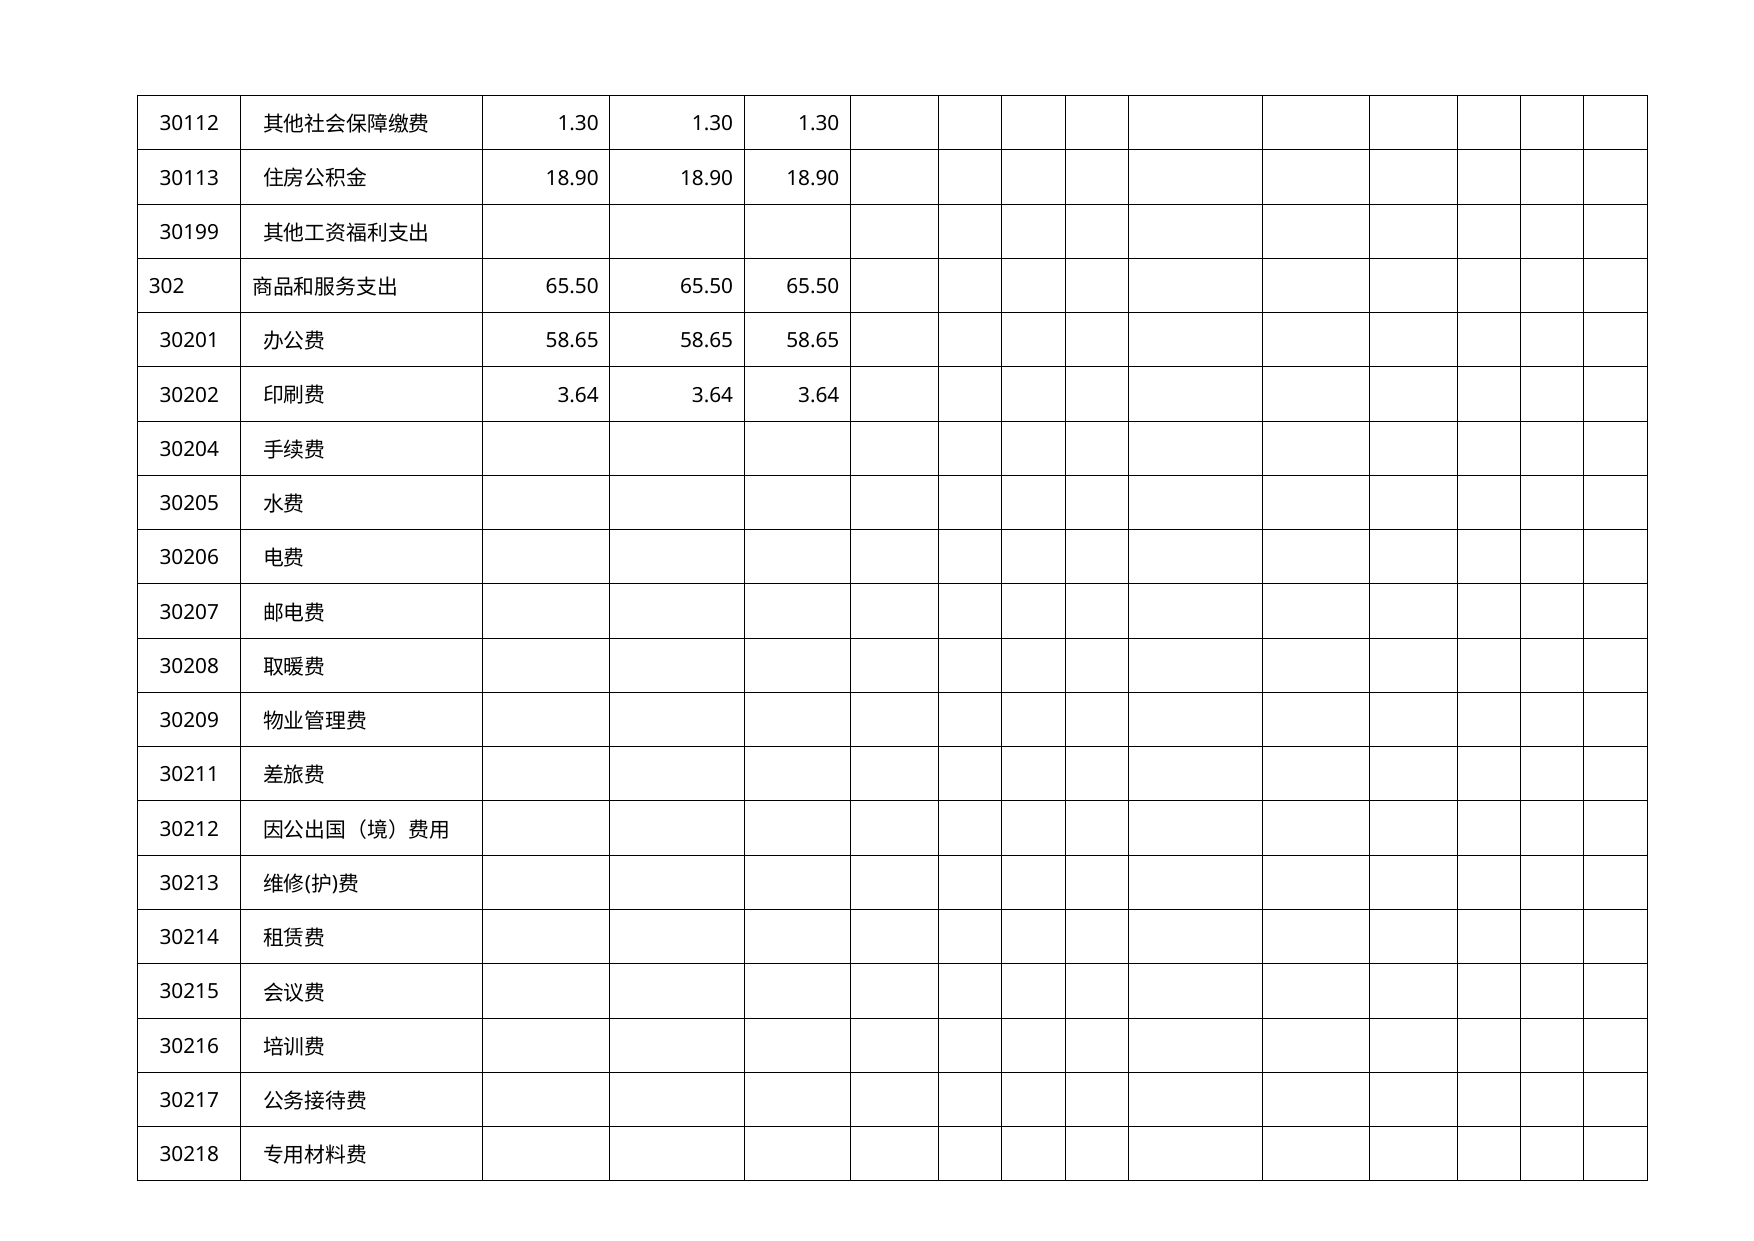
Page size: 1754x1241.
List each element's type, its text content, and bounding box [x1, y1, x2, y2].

table_cell 手续费 [241, 422, 482, 475]
table_cell [610, 422, 744, 475]
table_cell [610, 1019, 744, 1072]
table_cell [1002, 584, 1065, 638]
table_cell 电费 [241, 530, 482, 583]
table_cell 30112 [138, 96, 240, 149]
table_cell [1458, 693, 1520, 746]
table_cell [851, 639, 938, 692]
table_cell [1263, 422, 1369, 475]
table_cell [1370, 422, 1457, 475]
table_cell [1263, 150, 1369, 203]
table_cell 30206 [138, 530, 240, 583]
table_cell [939, 964, 1001, 1017]
table_cell [1002, 856, 1065, 909]
table_cell [1458, 1127, 1520, 1180]
table_cell [1129, 422, 1262, 475]
table_cell [1066, 530, 1128, 583]
table_cell [745, 910, 850, 963]
table_cell [610, 1073, 744, 1126]
table_cell [1129, 476, 1262, 529]
table_cell [939, 1073, 1001, 1126]
table_cell [483, 964, 609, 1017]
table_cell [745, 1073, 850, 1126]
table_cell [939, 801, 1001, 855]
table_cell 商品和服务支出 [241, 259, 482, 312]
table_cell [1370, 964, 1457, 1017]
table_cell [939, 259, 1001, 312]
table_cell [1370, 910, 1457, 963]
table_cell [1263, 856, 1369, 909]
table_cell 65.50 [610, 259, 744, 312]
table_cell 维修(护)费 [241, 856, 482, 909]
table_cell [1584, 801, 1647, 855]
table_cell 1.30 [610, 96, 744, 149]
table_cell [483, 584, 609, 638]
table_cell [939, 910, 1001, 963]
table_cell [1263, 801, 1369, 855]
table_cell [1584, 1127, 1647, 1180]
table_cell [851, 747, 938, 800]
table_cell [745, 801, 850, 855]
table_cell [610, 1127, 744, 1180]
table_cell [1263, 476, 1369, 529]
table_cell [1458, 259, 1520, 312]
table_cell [483, 910, 609, 963]
table_cell 302 [138, 259, 240, 312]
table_cell [1458, 1073, 1520, 1126]
table_cell [1263, 313, 1369, 366]
table_cell [1584, 856, 1647, 909]
table_cell 3.64 [745, 367, 850, 421]
table_cell [851, 910, 938, 963]
table_cell [1129, 584, 1262, 638]
table_cell [745, 584, 850, 638]
table_cell [1002, 693, 1065, 746]
table_cell 会议费 [241, 964, 482, 1017]
table_cell [1584, 150, 1647, 203]
table_cell [1458, 964, 1520, 1017]
table_cell [1370, 96, 1457, 149]
table_cell [1263, 96, 1369, 149]
table_cell [1458, 313, 1520, 366]
table_cell [1002, 205, 1065, 258]
table_cell [745, 530, 850, 583]
table_cell [1263, 584, 1369, 638]
table_cell [1263, 693, 1369, 746]
table_cell [1129, 856, 1262, 909]
table_cell 65.50 [745, 259, 850, 312]
table_cell 30113 [138, 150, 240, 203]
table_cell 18.90 [745, 150, 850, 203]
table_cell [1002, 639, 1065, 692]
table_cell [1066, 639, 1128, 692]
table_cell [1521, 1127, 1583, 1180]
table_cell 18.90 [610, 150, 744, 203]
table_cell [1584, 476, 1647, 529]
table_cell [610, 476, 744, 529]
table_cell [1458, 150, 1520, 203]
table_cell [851, 856, 938, 909]
table_cell 印刷费 [241, 367, 482, 421]
table_cell [483, 856, 609, 909]
table_cell 30205 [138, 476, 240, 529]
table_cell [1002, 1127, 1065, 1180]
table_cell [1129, 1073, 1262, 1126]
table_cell [1002, 96, 1065, 149]
table_cell [851, 313, 938, 366]
table_cell [745, 747, 850, 800]
table_cell [1002, 367, 1065, 421]
table_cell [1263, 1127, 1369, 1180]
table_cell [1458, 530, 1520, 583]
table_cell [1521, 259, 1583, 312]
table_cell [1584, 639, 1647, 692]
table_cell [1002, 964, 1065, 1017]
table_cell [851, 367, 938, 421]
table_cell [1458, 584, 1520, 638]
table_cell [483, 747, 609, 800]
table_cell [1066, 1127, 1128, 1180]
table_cell [1263, 1073, 1369, 1126]
table_cell [939, 856, 1001, 909]
table_cell [1002, 801, 1065, 855]
table_cell [1002, 910, 1065, 963]
table_cell [1370, 1127, 1457, 1180]
table_cell [939, 1019, 1001, 1072]
table_cell [939, 747, 1001, 800]
table_cell 30212 [138, 801, 240, 855]
table_cell [1584, 747, 1647, 800]
table_cell [1066, 367, 1128, 421]
table_cell 30208 [138, 639, 240, 692]
table_cell [1521, 422, 1583, 475]
table_cell [851, 693, 938, 746]
table_cell [1066, 96, 1128, 149]
table_cell [851, 476, 938, 529]
table_cell 3.64 [610, 367, 744, 421]
table_cell [745, 639, 850, 692]
table_cell 65.50 [483, 259, 609, 312]
table_cell 其他社会保障缴费 [241, 96, 482, 149]
table_cell 30202 [138, 367, 240, 421]
table_cell [1263, 530, 1369, 583]
table_cell [1066, 910, 1128, 963]
table_cell 培训费 [241, 1019, 482, 1072]
table_cell [1521, 801, 1583, 855]
table_cell [1521, 96, 1583, 149]
table_cell [610, 801, 744, 855]
table_cell [1129, 96, 1262, 149]
table_cell [1458, 801, 1520, 855]
table_cell [610, 910, 744, 963]
table_cell [1263, 1019, 1369, 1072]
table_cell [1263, 910, 1369, 963]
table_cell [610, 584, 744, 638]
table_cell [1458, 639, 1520, 692]
table_cell [1370, 530, 1457, 583]
table_cell [1002, 530, 1065, 583]
table_cell [483, 1019, 609, 1072]
table_cell [1002, 476, 1065, 529]
table_cell [1584, 205, 1647, 258]
table_cell [1584, 964, 1647, 1017]
table_cell [610, 856, 744, 909]
table_cell [851, 1127, 938, 1180]
table_cell [1521, 693, 1583, 746]
table_cell [1370, 801, 1457, 855]
table_cell [610, 639, 744, 692]
table_cell [1521, 530, 1583, 583]
table_cell [939, 1127, 1001, 1180]
table_cell [1458, 422, 1520, 475]
table_cell [1458, 96, 1520, 149]
table_cell [1370, 259, 1457, 312]
table_cell [1066, 584, 1128, 638]
table_cell [1584, 96, 1647, 149]
table_cell [1129, 150, 1262, 203]
table_cell [1584, 530, 1647, 583]
table_cell [851, 801, 938, 855]
table_cell 公务接待费 [241, 1073, 482, 1126]
table_cell [939, 150, 1001, 203]
table_cell 因公出国（境）费用 [241, 801, 482, 855]
table_cell 取暖费 [241, 639, 482, 692]
table_cell [1521, 367, 1583, 421]
table_cell [1129, 964, 1262, 1017]
table_cell [1129, 910, 1262, 963]
table_cell 专用材料费 [241, 1127, 482, 1180]
table_cell [1066, 964, 1128, 1017]
table_cell [1521, 476, 1583, 529]
table_cell [851, 259, 938, 312]
table_cell 住房公积金 [241, 150, 482, 203]
table_cell [1263, 367, 1369, 421]
table_cell 30213 [138, 856, 240, 909]
table_cell 水费 [241, 476, 482, 529]
table_cell [1584, 1073, 1647, 1126]
table_cell [1521, 584, 1583, 638]
table_cell [1370, 1019, 1457, 1072]
table_cell [939, 693, 1001, 746]
table_cell [1066, 313, 1128, 366]
table_cell [1129, 205, 1262, 258]
table_cell [939, 584, 1001, 638]
table_cell [1002, 313, 1065, 366]
table_cell [851, 1019, 938, 1072]
table_cell 邮电费 [241, 584, 482, 638]
table_cell [1370, 1073, 1457, 1126]
table_cell [1002, 259, 1065, 312]
table_cell [1521, 747, 1583, 800]
table_cell [1584, 422, 1647, 475]
table_cell [851, 584, 938, 638]
table_cell [939, 313, 1001, 366]
table_cell [1263, 259, 1369, 312]
table_cell [1521, 639, 1583, 692]
table_cell [745, 964, 850, 1017]
table_cell [1521, 964, 1583, 1017]
table_cell [1066, 150, 1128, 203]
table_cell [939, 422, 1001, 475]
table_cell [1066, 259, 1128, 312]
table_cell [1458, 205, 1520, 258]
table_cell 30201 [138, 313, 240, 366]
table_cell [745, 476, 850, 529]
table_cell 差旅费 [241, 747, 482, 800]
table_cell [1521, 150, 1583, 203]
table_cell 30199 [138, 205, 240, 258]
table_cell [745, 205, 850, 258]
table_cell [1066, 476, 1128, 529]
table_cell [1370, 856, 1457, 909]
table_cell 30218 [138, 1127, 240, 1180]
table_cell [939, 367, 1001, 421]
table_cell [483, 1127, 609, 1180]
table_cell [1584, 1019, 1647, 1072]
table_cell [1129, 747, 1262, 800]
table_cell 30214 [138, 910, 240, 963]
table_cell [1066, 856, 1128, 909]
table_cell 1.30 [483, 96, 609, 149]
table_cell 30216 [138, 1019, 240, 1072]
table_cell [1521, 910, 1583, 963]
table_cell 30207 [138, 584, 240, 638]
table_cell [939, 205, 1001, 258]
table_cell [1370, 639, 1457, 692]
table_cell 30211 [138, 747, 240, 800]
table_cell [1458, 1019, 1520, 1072]
table_cell [1129, 1019, 1262, 1072]
table_cell [745, 693, 850, 746]
table_cell [1584, 693, 1647, 746]
table_cell [483, 422, 609, 475]
table_cell [851, 422, 938, 475]
table_cell [1370, 313, 1457, 366]
table_cell [745, 422, 850, 475]
table_cell 物业管理费 [241, 693, 482, 746]
table_cell [483, 530, 609, 583]
table_cell [1002, 150, 1065, 203]
table_cell [1458, 747, 1520, 800]
table_cell [939, 476, 1001, 529]
table_cell [1584, 313, 1647, 366]
table_cell [1129, 639, 1262, 692]
table_cell [1066, 693, 1128, 746]
table_cell [1584, 584, 1647, 638]
table_cell [1263, 205, 1369, 258]
table_cell [1263, 964, 1369, 1017]
table_cell [1066, 205, 1128, 258]
table_cell [851, 964, 938, 1017]
table_cell [1370, 693, 1457, 746]
table_cell [1370, 150, 1457, 203]
table_cell [1370, 367, 1457, 421]
table_cell [610, 747, 744, 800]
table_cell [851, 150, 938, 203]
table_cell [1129, 530, 1262, 583]
table_cell 30217 [138, 1073, 240, 1126]
table_cell [1129, 801, 1262, 855]
table_cell [851, 1073, 938, 1126]
table_cell [1066, 1073, 1128, 1126]
table_cell [1066, 801, 1128, 855]
table_cell [1129, 693, 1262, 746]
table_cell [1521, 1073, 1583, 1126]
table_cell [1458, 910, 1520, 963]
table_cell 租赁费 [241, 910, 482, 963]
table_cell [483, 205, 609, 258]
table_cell [745, 856, 850, 909]
table_cell [1370, 584, 1457, 638]
table_cell 其他工资福利支出 [241, 205, 482, 258]
table_cell [1584, 259, 1647, 312]
table_cell [1002, 747, 1065, 800]
table_cell [483, 1073, 609, 1126]
table_cell 58.65 [483, 313, 609, 366]
table_cell [610, 964, 744, 1017]
table_cell 58.65 [745, 313, 850, 366]
table_cell [1129, 313, 1262, 366]
table_cell [1370, 747, 1457, 800]
table_cell 58.65 [610, 313, 744, 366]
table_cell 30215 [138, 964, 240, 1017]
table_cell [851, 205, 938, 258]
table_cell [610, 205, 744, 258]
table_cell [1066, 747, 1128, 800]
table_cell [483, 476, 609, 529]
table_cell [483, 801, 609, 855]
table_cell [1458, 476, 1520, 529]
table_cell [939, 96, 1001, 149]
table_cell [939, 639, 1001, 692]
table_cell [1370, 205, 1457, 258]
table_cell 18.90 [483, 150, 609, 203]
table_cell [1458, 367, 1520, 421]
table_cell [1263, 747, 1369, 800]
table_cell [1263, 639, 1369, 692]
table_cell [745, 1019, 850, 1072]
table_cell [1370, 476, 1457, 529]
table_cell 30209 [138, 693, 240, 746]
table_cell [1002, 422, 1065, 475]
table_cell [1002, 1019, 1065, 1072]
table_cell 3.64 [483, 367, 609, 421]
table_cell [851, 96, 938, 149]
table_cell [1129, 1127, 1262, 1180]
table_cell [1521, 1019, 1583, 1072]
table_cell [939, 530, 1001, 583]
table_cell 办公费 [241, 313, 482, 366]
table_cell [1521, 313, 1583, 366]
table_cell [1066, 422, 1128, 475]
table_cell [1521, 856, 1583, 909]
table_cell [1584, 910, 1647, 963]
table_cell [1584, 367, 1647, 421]
table_cell [483, 693, 609, 746]
table_cell [610, 530, 744, 583]
table_cell [1002, 1073, 1065, 1126]
table_cell [1521, 205, 1583, 258]
table_cell [1066, 1019, 1128, 1072]
table_cell [1458, 856, 1520, 909]
table_cell [745, 1127, 850, 1180]
table_cell 1.30 [745, 96, 850, 149]
table_cell [483, 639, 609, 692]
table_cell [610, 693, 744, 746]
table_cell [851, 530, 938, 583]
table_cell [1129, 259, 1262, 312]
table_cell 30204 [138, 422, 240, 475]
table_cell [1129, 367, 1262, 421]
